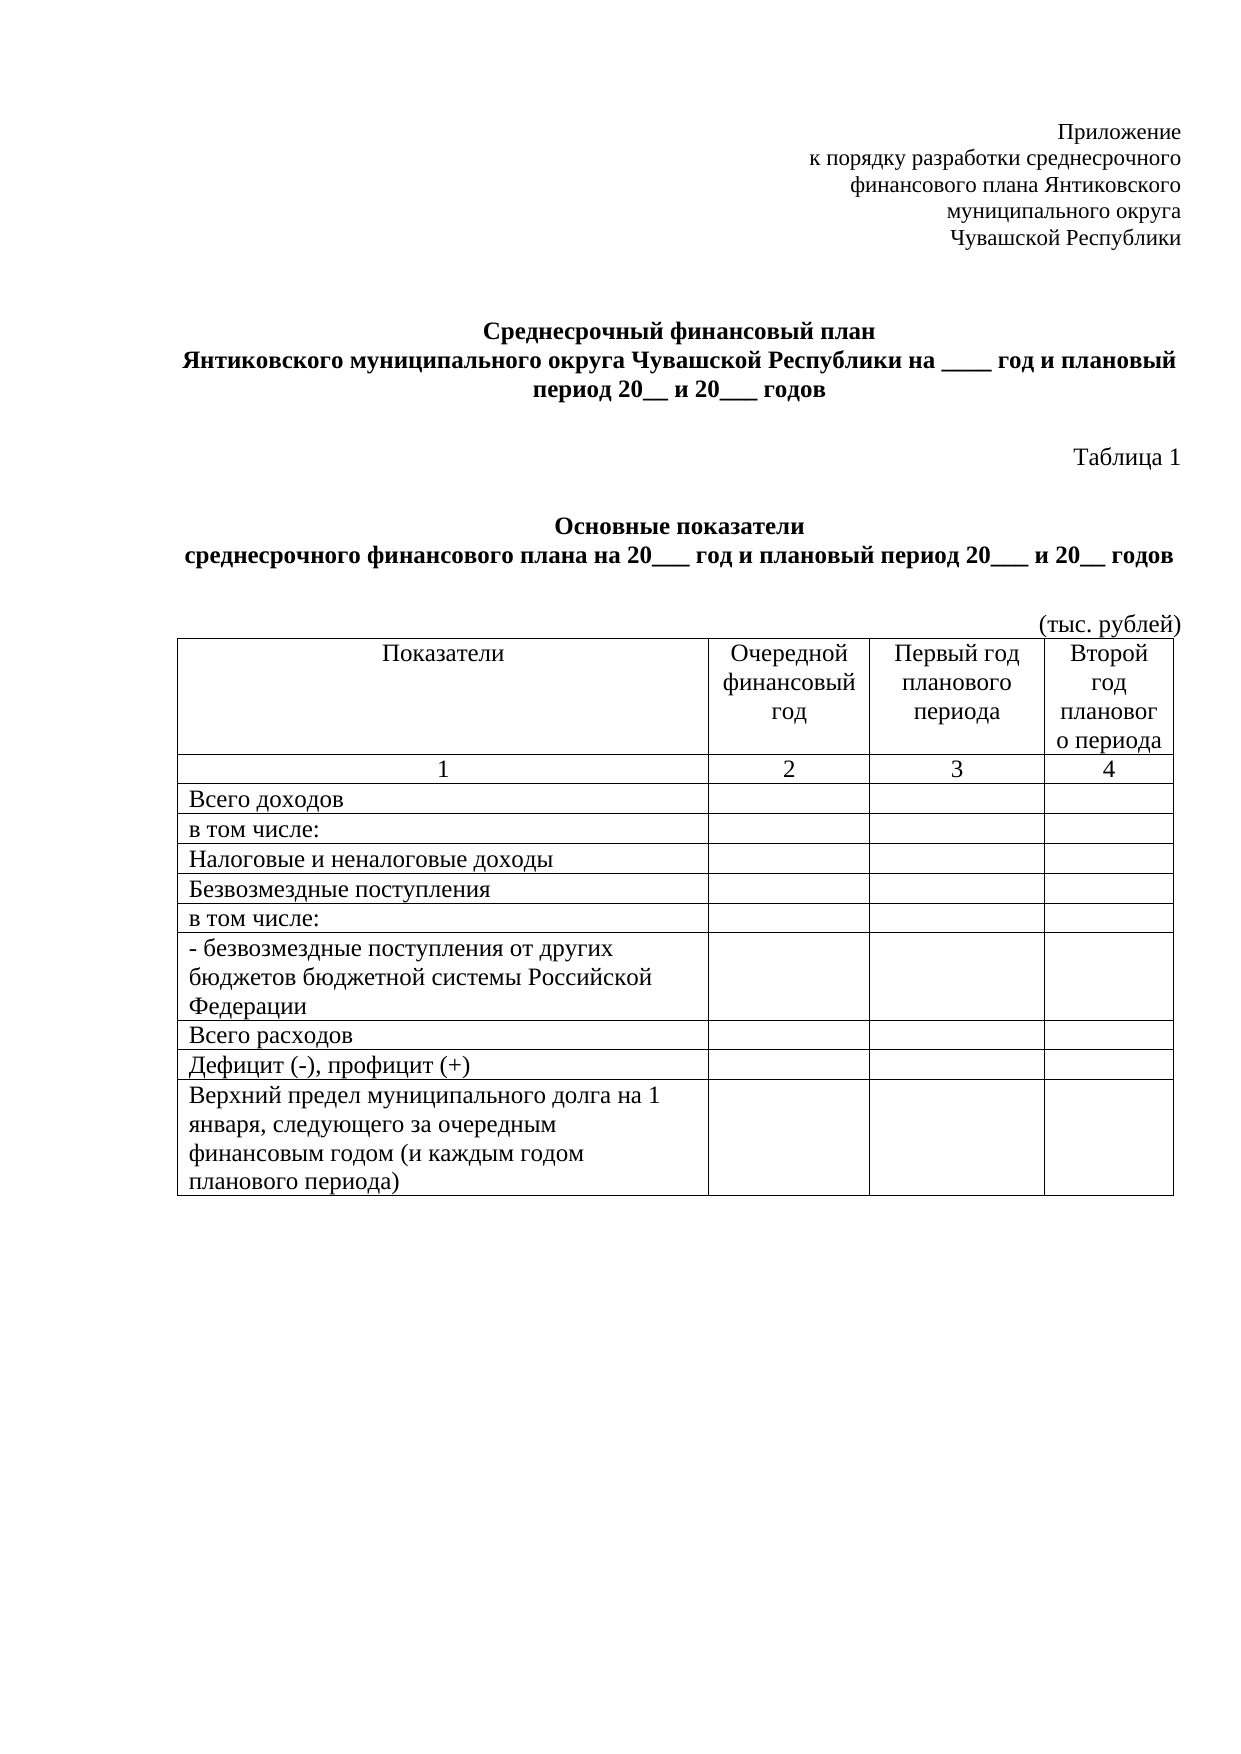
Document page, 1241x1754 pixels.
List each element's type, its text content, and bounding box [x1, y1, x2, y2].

table_cell [709, 814, 869, 843]
table_cell [709, 904, 869, 932]
table_cell - безвозмездные поступления от других бюджетов бюджетной системы Российской Федерации [178, 933, 708, 1019]
table_header Показатели [178, 639, 708, 753]
table_cell [1045, 1021, 1173, 1049]
table_cell [870, 1021, 1044, 1049]
table_cell Налоговые и неналоговые доходы [178, 844, 708, 873]
table_cell [709, 784, 869, 813]
table_cell [709, 874, 869, 902]
table_cell [709, 844, 869, 873]
table_cell [870, 784, 1044, 813]
table_cell 4 [1045, 755, 1173, 783]
table_cell [1045, 1080, 1173, 1195]
text Таблица 1 [177, 442, 1181, 471]
table_cell [870, 933, 1044, 1019]
table_header Второй год планового периода [1045, 639, 1173, 753]
table_cell [1045, 814, 1173, 843]
table_cell [870, 1080, 1044, 1195]
text Среднесрочный финансовый план Янтиковского муниципального округа Чувашской Республики на ____ год и плановый период 20__ и 20___ годов [177, 316, 1181, 402]
table_cell [709, 933, 869, 1019]
table_cell [1045, 784, 1173, 813]
table_header Очередной финансовый год [709, 639, 869, 753]
table_header Первый год планового периода [870, 639, 1044, 753]
table_cell 1 [178, 755, 708, 783]
table_cell [1045, 874, 1173, 902]
table_cell [870, 1050, 1044, 1079]
table_cell 3 [870, 755, 1044, 783]
table_cell [870, 874, 1044, 902]
table_cell [1045, 933, 1173, 1019]
table_cell Безвозмездные поступления [178, 874, 708, 902]
table_cell [1045, 904, 1173, 932]
table_cell [870, 844, 1044, 873]
table_cell [870, 904, 1044, 932]
table_cell Всего доходов [178, 784, 708, 813]
table_cell в том числе: [178, 814, 708, 843]
table_cell 2 [709, 755, 869, 783]
table_cell [1045, 1050, 1173, 1079]
table_cell Всего расходов [178, 1021, 708, 1049]
text Основные показатели среднесрочного финансового плана на 20___ год и плановый период 20___ и 20__ годов [177, 511, 1181, 569]
table_cell Дефицит (-), профицит (+) [178, 1050, 708, 1079]
table_cell в том числе: [178, 904, 708, 932]
table_cell [870, 814, 1044, 843]
table_cell [709, 1080, 869, 1195]
text (тыс. рублей) [177, 609, 1181, 637]
table_cell [1045, 844, 1173, 873]
text Приложение к порядку разработки среднесрочного финансового плана Янтиковского муниципального округа Чувашской Республики [177, 118, 1181, 250]
table_cell Верхний предел муниципального долга на 1 января, следующего за очередным финансовым годом (и каждым годом планового периода) [178, 1080, 708, 1195]
table_cell [709, 1050, 869, 1079]
table_cell [709, 1021, 869, 1049]
